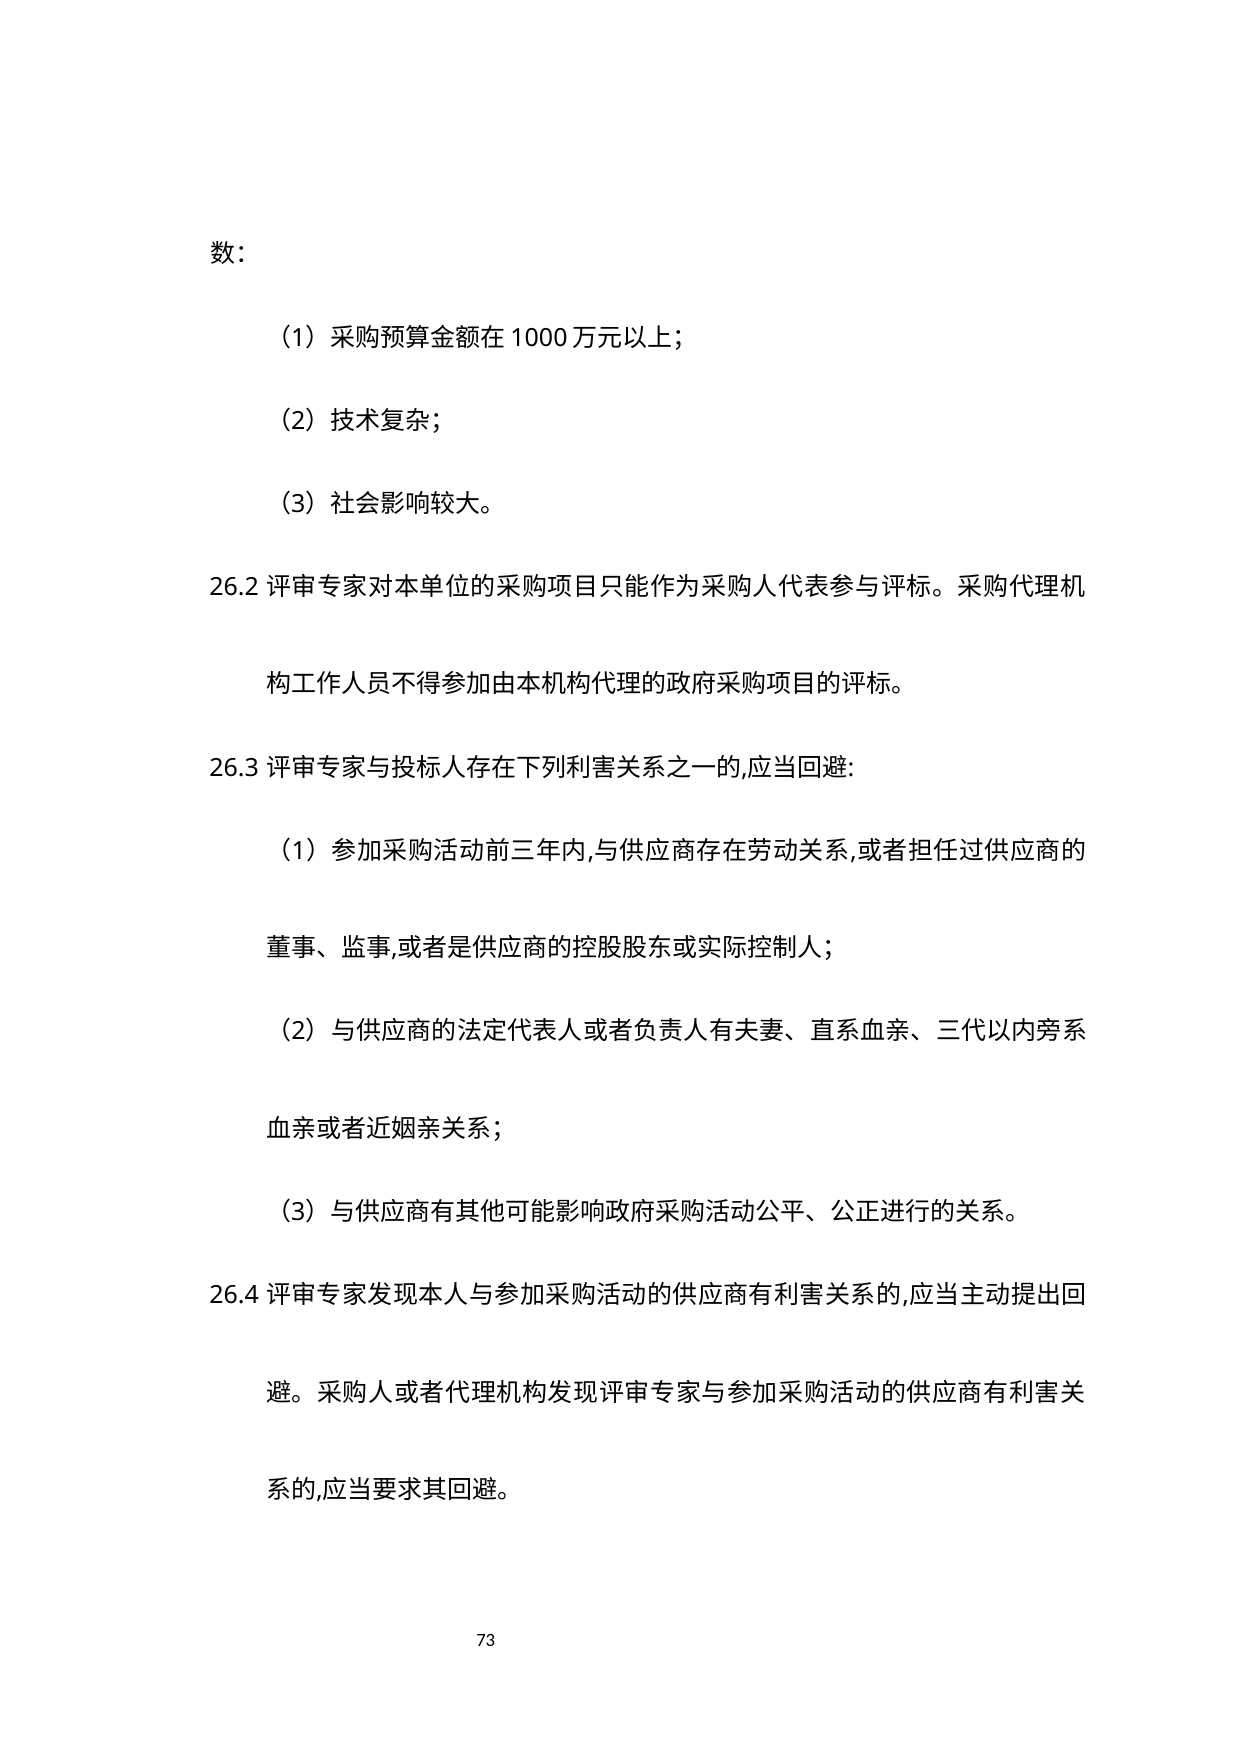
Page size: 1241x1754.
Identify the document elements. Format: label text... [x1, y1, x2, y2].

list 评审专家发现本人与参加采购活动的供应商有利害关系的,应当主动提出回避。采购人或者代理机构发现评审专家与参加采购活动的供应商有利害关系的,应当要求其回避。 [209, 1260, 1087, 1520]
list 评审专家与投标人存在下列利害关系之一的,应当回避: [209, 733, 1087, 798]
text （3）与供应商有其他可能影响政府采购活动公平、公正进行的关系。 [266, 1177, 1087, 1242]
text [210, 219, 1087, 284]
text （1）参加采购活动前三年内,与供应商存在劳动关系,或者担任过供应商的董事、监事,或者是供应商的控股股东或实际控制人； [266, 816, 1087, 978]
list 评审专家对本单位的采购项目只能作为采购人代表参与评标。采购代理机构工作人员不得参加由本机构代理的政府采购项目的评标。 [209, 552, 1087, 714]
text （1）采购预算金额在1000万元以上； [266, 303, 1087, 368]
text （2）技术复杂； [266, 386, 1087, 451]
text （3）社会影响较大。 [266, 469, 1087, 534]
text （2）与供应商的法定代表人或者负责人有夫妻、直系血亲、三代以内旁系血亲或者近姻亲关系； [266, 996, 1087, 1159]
